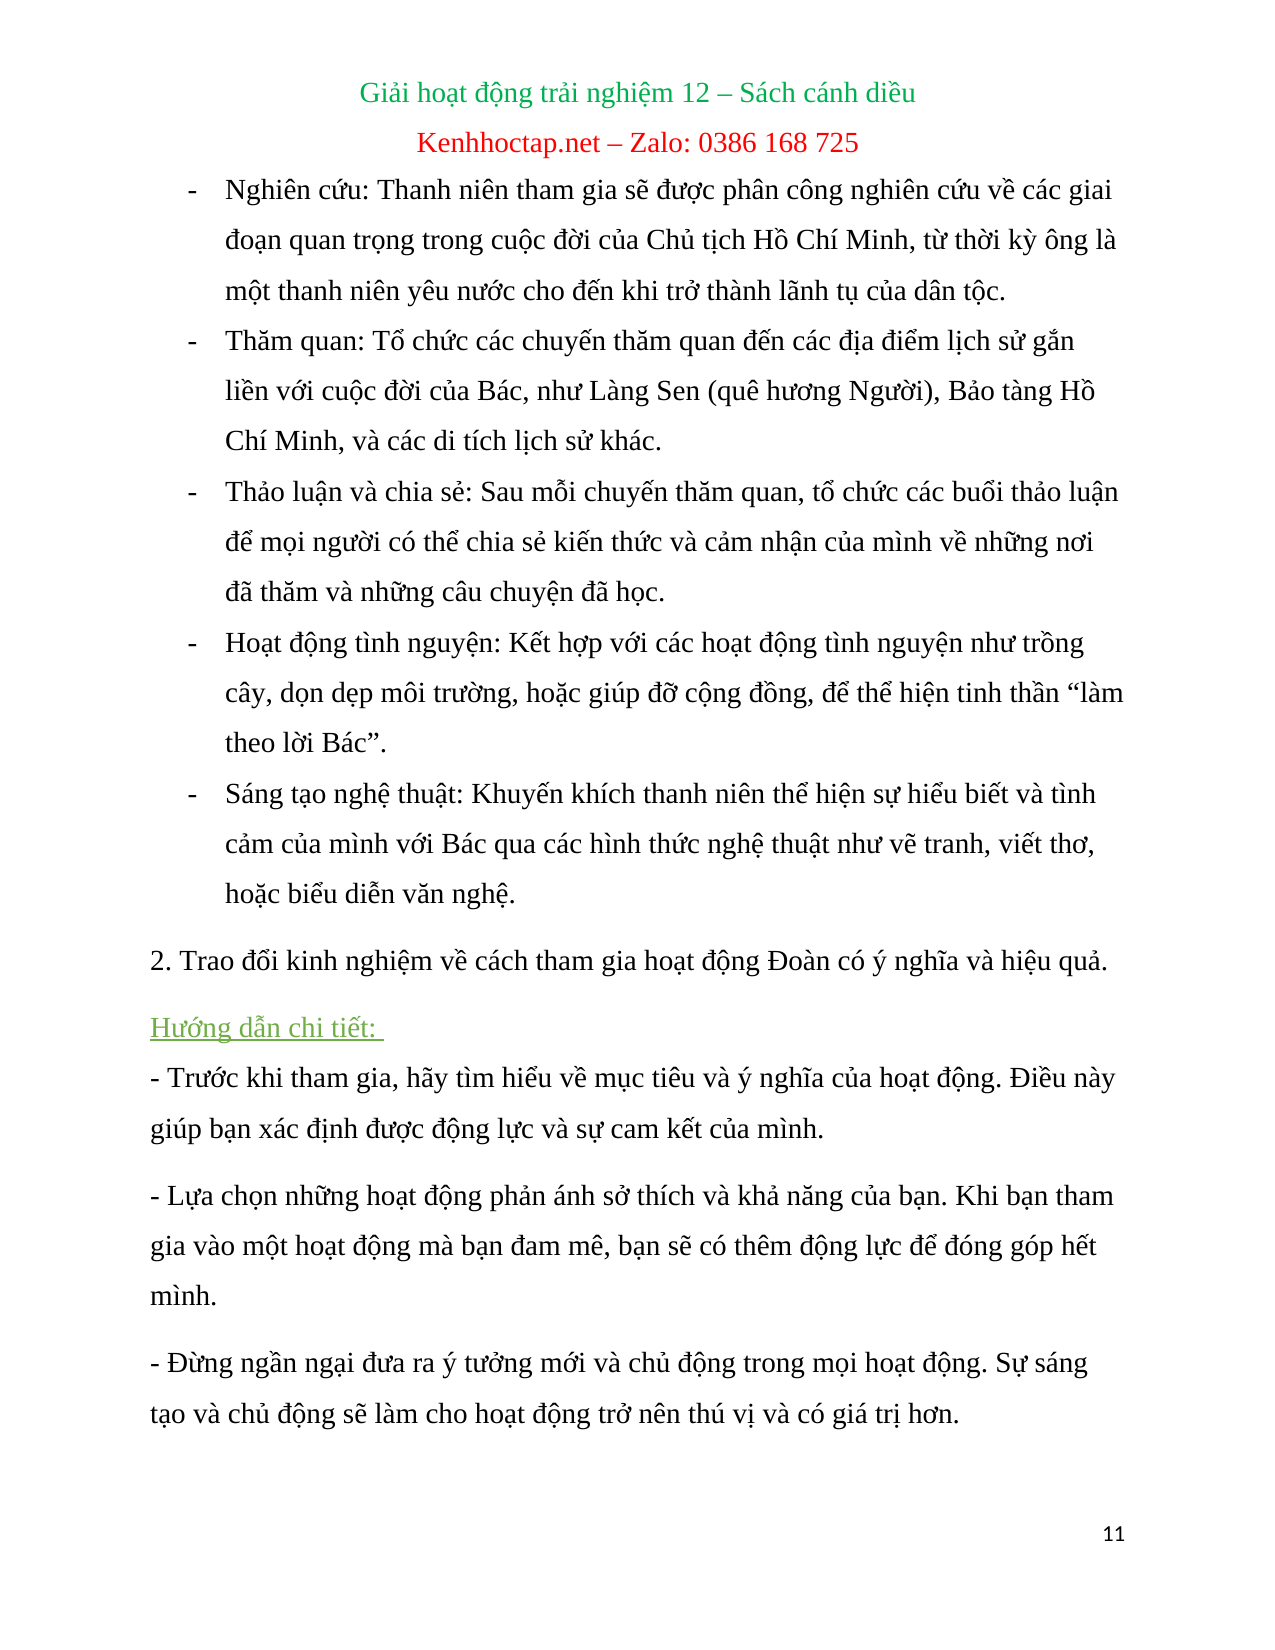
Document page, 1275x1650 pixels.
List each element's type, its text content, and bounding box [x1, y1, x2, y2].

text 2. Trao đổi kinh nghiệm về cách tham gia hoạt động Đoàn có ý nghĩa và hiệu quả. [150, 943, 1125, 977]
list Thăm quan: Tổ chức các chuyến thăm quan đến các địa điểm lịch sử gắn liền với cuộc đời của Bác, như Làng Sen (quê hương Người), Bảo tàng Hồ Chí Minh, và các di tích lịch sử khác. [187, 323, 1125, 457]
list Nghiên cứu: Thanh niên tham gia sẽ được phân công nghiên cứu về các giai đoạn quan trọng trong cuộc đời của Chủ tịch Hồ Chí Minh, từ thời kỳ ông là một thanh niên yêu nước cho đến khi trở thành lãnh tụ của dân tộc. [187, 172, 1125, 306]
text - Trước khi tham gia, hãy tìm hiểu về mục tiêu và ý nghĩa của hoạt động. Điều này giúp bạn xác định được động lực và sự cam kết của mình. [150, 1061, 1125, 1144]
text - Đừng ngần ngại đưa ra ý tưởng mới và chủ động trong mọi hoạt động. Sự sáng tạo và chủ động sẽ làm cho hoạt động trở nên thú vị và có giá trị hơn. [150, 1346, 1125, 1429]
list Thảo luận và chia sẻ: Sau mỗi chuyến thăm quan, tổ chức các buổi thảo luận để mọi người có thể chia sẻ kiến thức và cảm nhận của mình về những nơi đã thăm và những câu chuyện đã học. [187, 474, 1125, 608]
text - Lựa chọn những hoạt động phản ánh sở thích và khả năng của bạn. Khi bạn tham gia vào một hoạt động mà bạn đam mê, bạn sẽ có thêm động lực để đóng góp hết mình. [150, 1178, 1125, 1312]
subtitle Hướng dẫn chi tiết: [150, 1010, 1125, 1044]
list Hoạt động tình nguyện: Kết hợp với các hoạt động tình nguyện như trồng cây, dọn dẹp môi trường, hoặc giúp đỡ cộng đồng, để thể hiện tinh thần “làm theo lời Bác”. [187, 625, 1125, 759]
list Sáng tạo nghệ thuật: Khuyến khích thanh niên thể hiện sự hiểu biết và tình cảm của mình với Bác qua các hình thức nghệ thuật như vẽ tranh, viết thơ, hoặc biểu diễn văn nghệ. [187, 776, 1125, 910]
